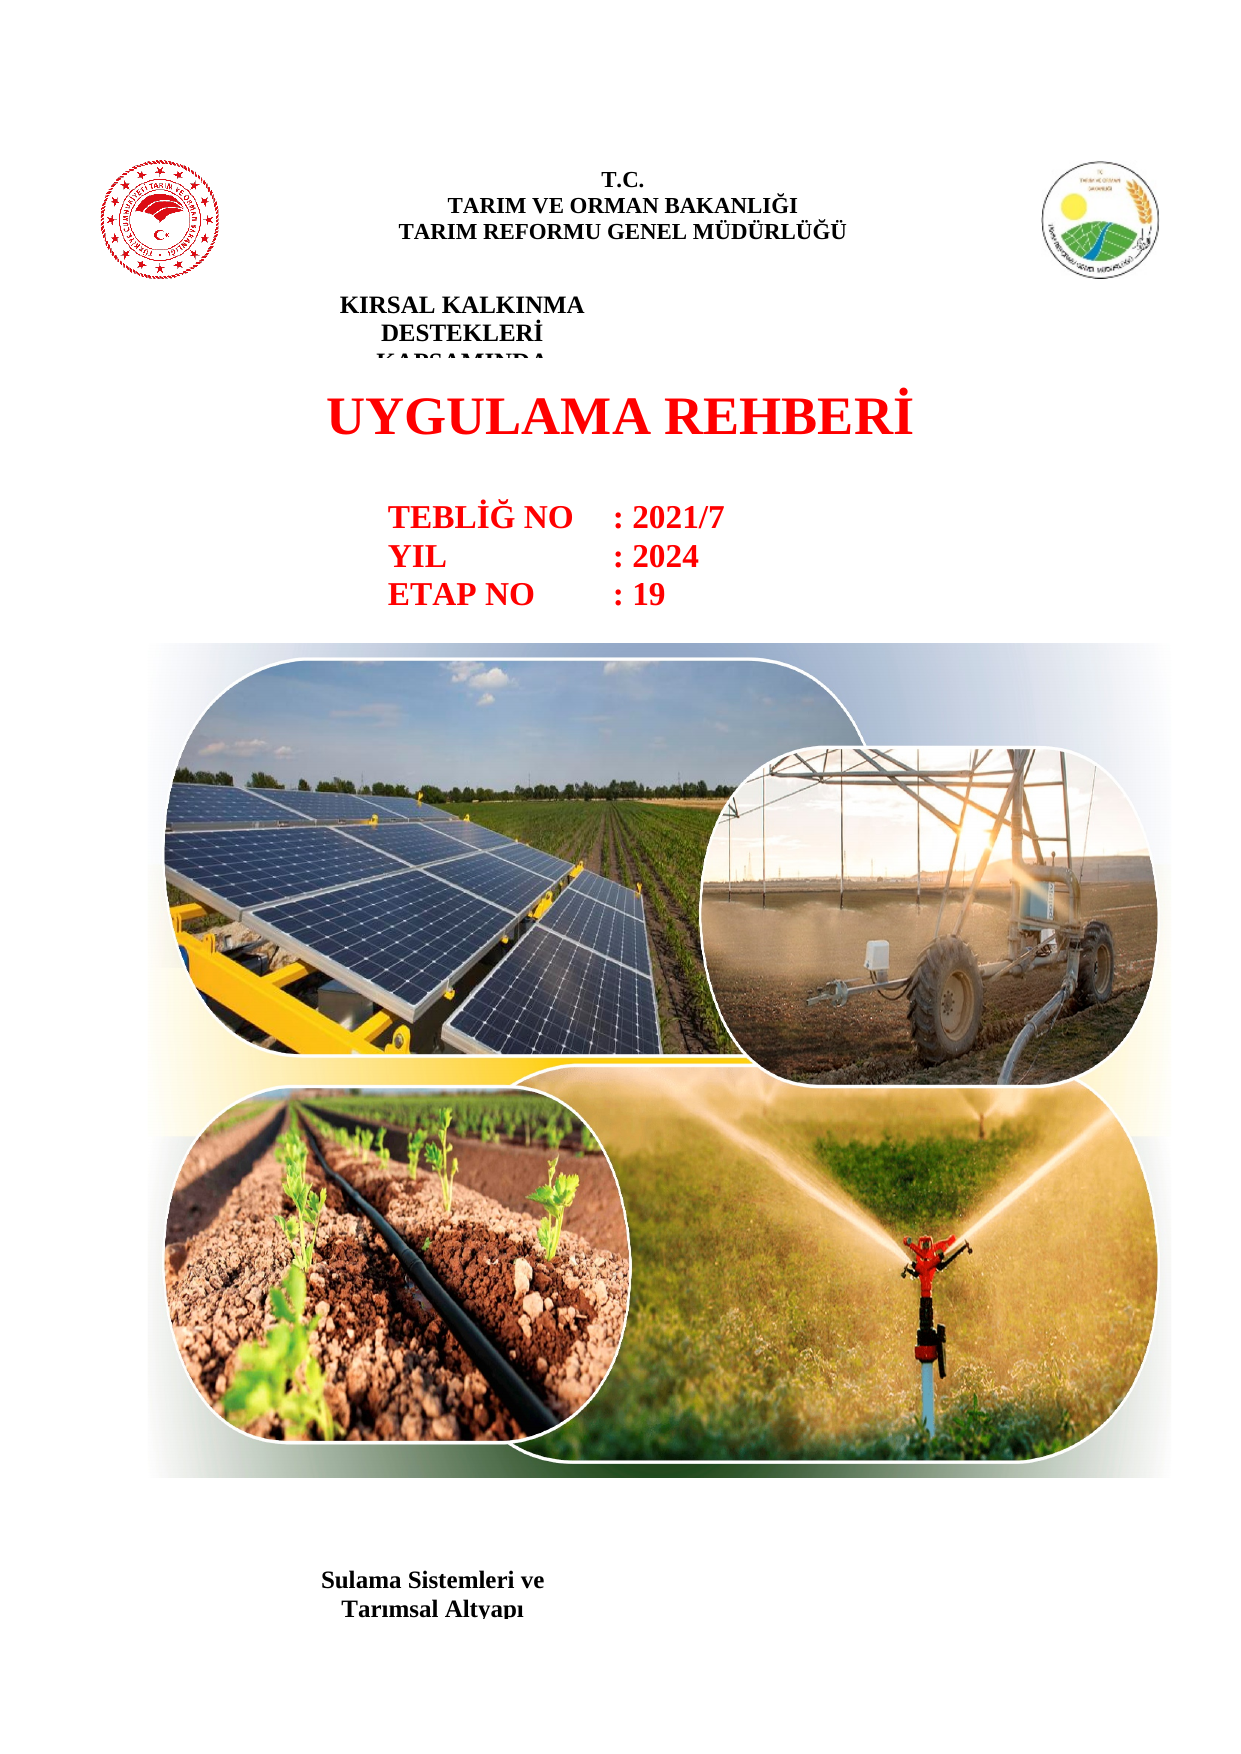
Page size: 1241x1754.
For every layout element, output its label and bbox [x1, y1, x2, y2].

picture [1041, 160, 1160, 279]
picture [147, 643, 1172, 1478]
picture [100, 160, 219, 279]
